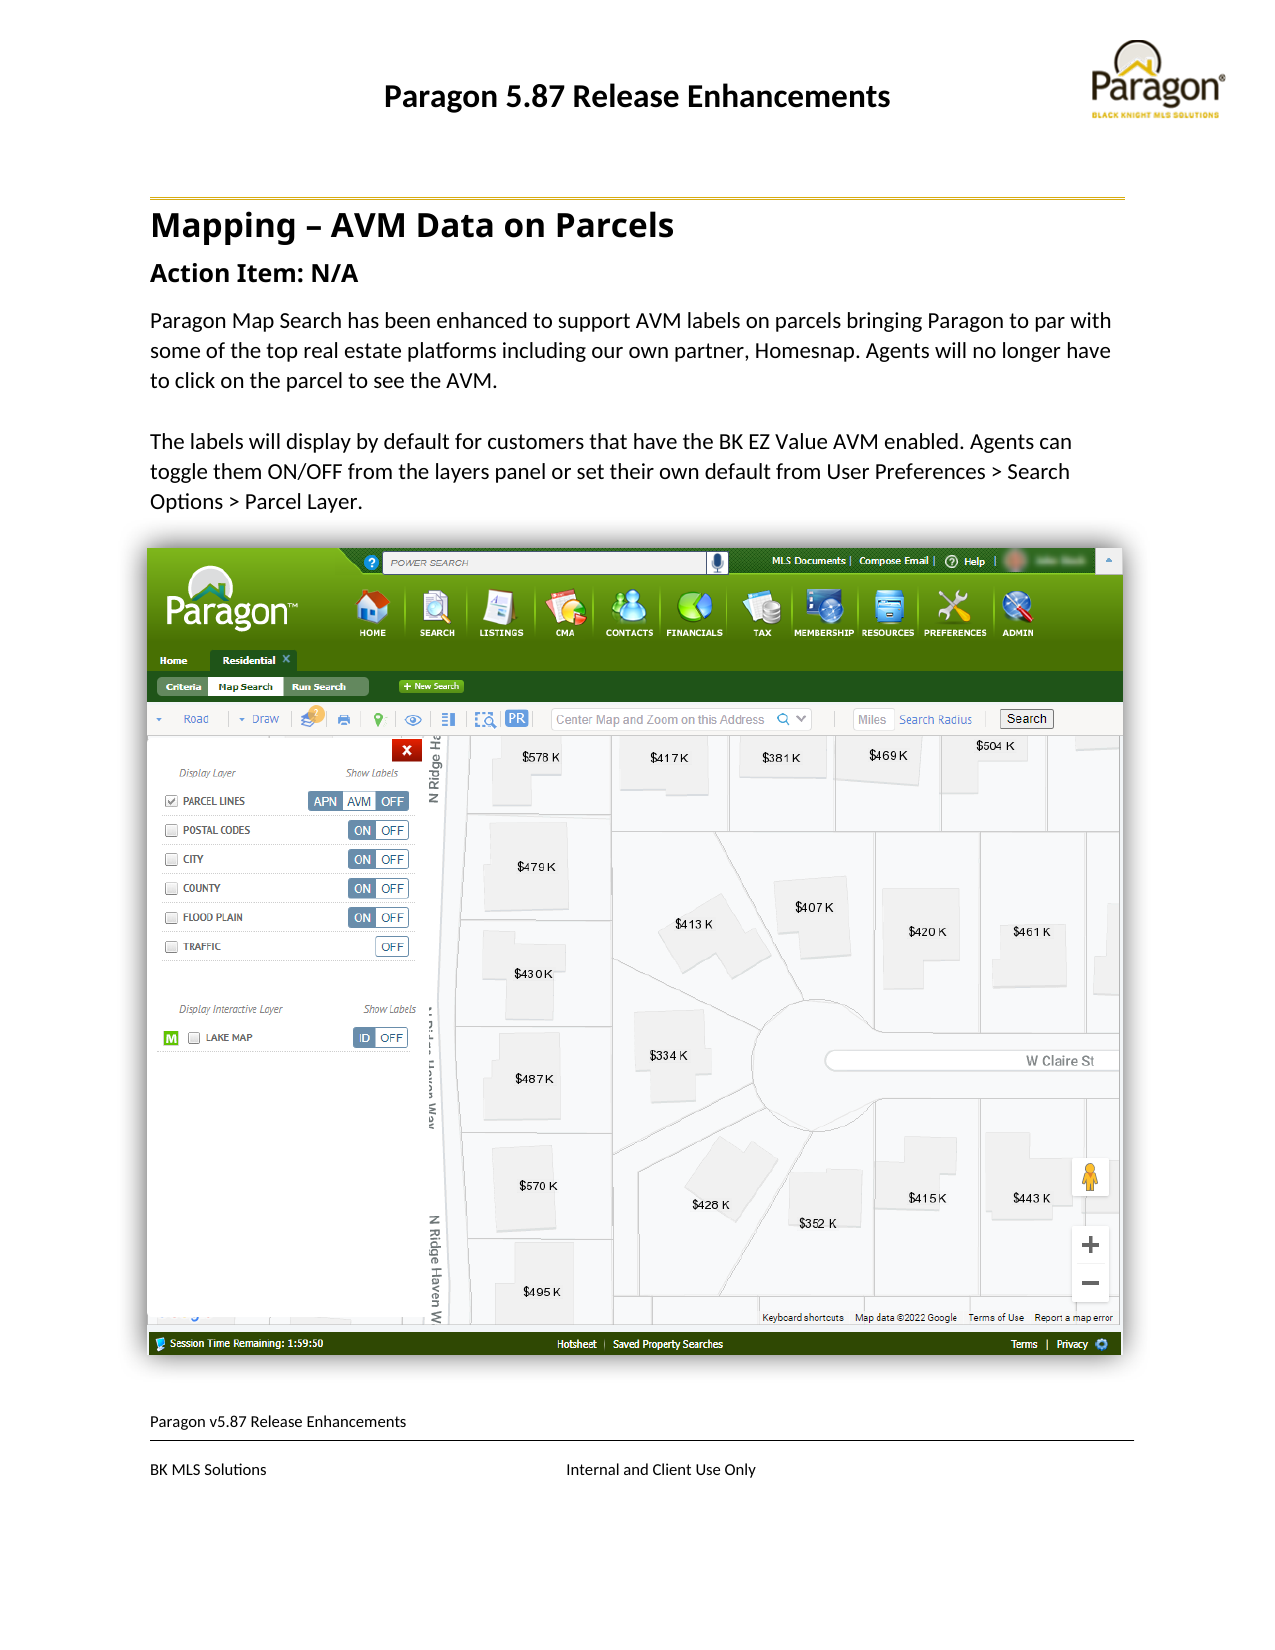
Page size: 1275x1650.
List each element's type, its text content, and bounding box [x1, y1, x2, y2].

subtitle Action Item: N/A [150, 255, 1125, 289]
text Paragon Map Search has been enhanced to support AVM labels on parcels bringing Paragon to par with some of the top real estate platforms including our own partner, Homesnap. Agents will no longer have to click on the parcel to see the AVM. [150, 306, 1125, 395]
picture [147, 548, 1123, 1355]
picture [1092, 40, 1226, 120]
text The labels will display by default for customers that have the BK EZ Value AVM enabled. Agents can toggle them ON/OFF from the layers panel or set their own default from User Preferences > Search Options > Parcel Layer. [150, 427, 1125, 516]
subtitle Mapping – AVM Data on Parcels [150, 200, 1125, 247]
